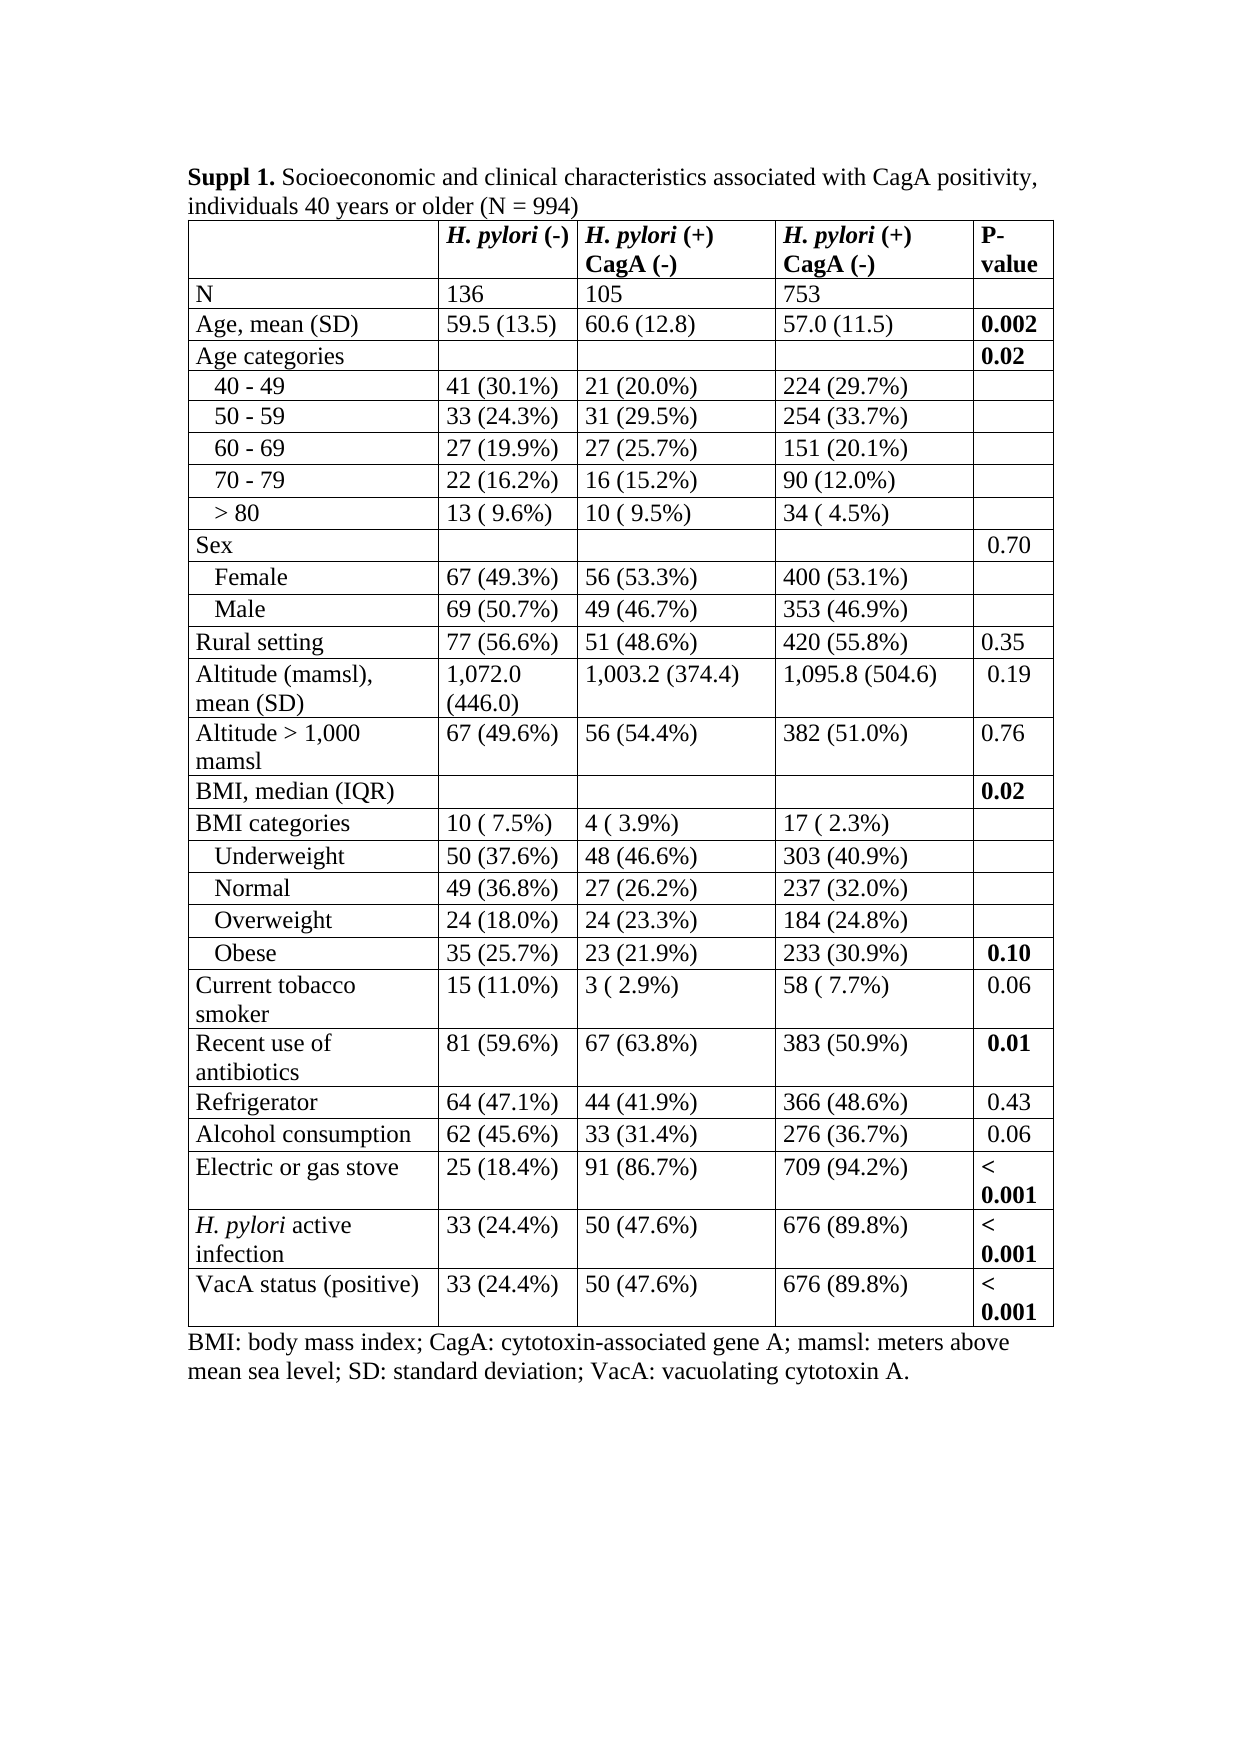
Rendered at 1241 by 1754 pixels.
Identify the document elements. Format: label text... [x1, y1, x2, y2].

table_cell BMI, median (IQR) [189, 776, 438, 807]
table_cell 81 (59.6%) [439, 1029, 577, 1086]
table_cell 60.6 (12.8) [578, 309, 775, 340]
table_cell [974, 595, 1053, 626]
table_cell 40 - 49 [189, 371, 438, 400]
table_cell 35 (25.7%) [439, 938, 577, 969]
table_header [189, 221, 438, 278]
table_cell 33 (31.4%) [578, 1119, 775, 1151]
table_cell 420 (55.8%) [776, 627, 973, 658]
table_cell 353 (46.9%) [776, 595, 973, 626]
table_cell 400 (53.1%) [776, 562, 973, 593]
table_cell 16 (15.2%) [578, 465, 775, 497]
table_cell 10 ( 9.5%) [578, 498, 775, 529]
table_cell 27 (26.2%) [578, 873, 775, 904]
table_cell N [189, 279, 438, 308]
table_header H. pylori (-) [439, 221, 577, 278]
table_cell 50 - 59 [189, 401, 438, 432]
table_cell BMI categories [189, 809, 438, 840]
table_cell [974, 873, 1053, 904]
table_cell 0.002 [974, 309, 1053, 340]
table_cell 41 (30.1%) [439, 371, 577, 400]
text BMI: body mass index; CagA: cytotoxin-associated gene A; mamsl: meters above mean sea level; SD: standard deviation; VacA: vacuolating cytotoxin A. [187, 1327, 1053, 1385]
table_cell 56 (54.4%) [578, 718, 775, 775]
table_cell 57.0 (11.5) [776, 309, 973, 340]
table_cell Female [189, 562, 438, 593]
table_cell 50 (47.6%) [578, 1269, 775, 1326]
table_cell 0.10 [974, 938, 1053, 969]
table_cell 0.35 [974, 627, 1053, 658]
table_header H. pylori (+) CagA (-) [578, 221, 775, 278]
table_cell Sex [189, 530, 438, 561]
table_cell < 0.001 [974, 1269, 1053, 1326]
table_cell [776, 341, 973, 370]
table_cell Age categories [189, 341, 438, 370]
table_cell 0.06 [974, 970, 1053, 1027]
table_cell 13 ( 9.6%) [439, 498, 577, 529]
table_cell [974, 433, 1053, 464]
table_cell Electric or gas stove [189, 1152, 438, 1209]
table_cell 233 (30.9%) [776, 938, 973, 969]
table_cell 709 (94.2%) [776, 1152, 973, 1209]
table_cell 10 ( 7.5%) [439, 809, 577, 840]
table_cell 0.06 [974, 1119, 1053, 1151]
table_cell 33 (24.3%) [439, 401, 577, 432]
table_cell Overweight [189, 905, 438, 937]
table_cell Underweight [189, 841, 438, 872]
table_cell [974, 841, 1053, 872]
table_cell 1,095.8 (504.6) [776, 659, 973, 717]
table_cell 0.02 [974, 776, 1053, 807]
table_cell 91 (86.7%) [578, 1152, 775, 1209]
table_cell 27 (19.9%) [439, 433, 577, 464]
table_cell Age, mean (SD) [189, 309, 438, 340]
table_cell Recent use of antibiotics [189, 1029, 438, 1086]
table_cell 67 (63.8%) [578, 1029, 775, 1086]
table_cell 49 (46.7%) [578, 595, 775, 626]
table_cell Alcohol consumption [189, 1119, 438, 1151]
table_cell 136 [439, 279, 577, 308]
table_cell 50 (47.6%) [578, 1210, 775, 1268]
table_cell 237 (32.0%) [776, 873, 973, 904]
table_cell 105 [578, 279, 775, 308]
table_cell [776, 776, 973, 807]
table_cell [974, 809, 1053, 840]
table_cell 77 (56.6%) [439, 627, 577, 658]
table_cell < 0.001 [974, 1152, 1053, 1209]
table_cell 56 (53.3%) [578, 562, 775, 593]
table_cell 676 (89.8%) [776, 1210, 973, 1268]
table_cell 58 ( 7.7%) [776, 970, 973, 1027]
table_cell 254 (33.7%) [776, 401, 973, 432]
table_cell 24 (23.3%) [578, 905, 775, 937]
table_cell [974, 498, 1053, 529]
table_cell [974, 465, 1053, 497]
table_cell 0.02 [974, 341, 1053, 370]
table_cell > 80 [189, 498, 438, 529]
table_cell 24 (18.0%) [439, 905, 577, 937]
table_cell 23 (21.9%) [578, 938, 775, 969]
text Suppl 1. Socioeconomic and clinical characteristics associated with CagA positivity, individuals 40 years or older (N = 994) [187, 162, 1053, 219]
table_cell 15 (11.0%) [439, 970, 577, 1027]
table_cell 48 (46.6%) [578, 841, 775, 872]
table_cell 224 (29.7%) [776, 371, 973, 400]
table_cell 184 (24.8%) [776, 905, 973, 937]
table_cell 33 (24.4%) [439, 1210, 577, 1268]
table_cell Altitude > 1,000 mamsl [189, 718, 438, 775]
table_cell 50 (37.6%) [439, 841, 577, 872]
table_cell 382 (51.0%) [776, 718, 973, 775]
table_cell 69 (50.7%) [439, 595, 577, 626]
table_cell Male [189, 595, 438, 626]
table_cell 49 (36.8%) [439, 873, 577, 904]
table_header H. pylori (+) CagA (-) [776, 221, 973, 278]
table_cell 0.19 [974, 659, 1053, 717]
table_cell [776, 530, 973, 561]
table_cell Obese [189, 938, 438, 969]
table_cell [439, 530, 577, 561]
table_cell 27 (25.7%) [578, 433, 775, 464]
table_cell 70 - 79 [189, 465, 438, 497]
table_header P-value [974, 221, 1053, 278]
table_cell 21 (20.0%) [578, 371, 775, 400]
table_cell Normal [189, 873, 438, 904]
table_cell 59.5 (13.5) [439, 309, 577, 340]
table_cell 366 (48.6%) [776, 1087, 973, 1118]
table_cell Altitude (mamsl), mean (SD) [189, 659, 438, 717]
table_cell 34 ( 4.5%) [776, 498, 973, 529]
table_cell [578, 776, 775, 807]
table_cell [439, 341, 577, 370]
table_cell 17 ( 2.3%) [776, 809, 973, 840]
table_cell [974, 401, 1053, 432]
table_cell 33 (24.4%) [439, 1269, 577, 1326]
table_cell 60 - 69 [189, 433, 438, 464]
table_cell 0.43 [974, 1087, 1053, 1118]
table_cell 25 (18.4%) [439, 1152, 577, 1209]
table_cell Rural setting [189, 627, 438, 658]
table_cell Current tobacco smoker [189, 970, 438, 1027]
table_cell [439, 776, 577, 807]
table_cell 1,003.2 (374.4) [578, 659, 775, 717]
table_cell 31 (29.5%) [578, 401, 775, 432]
table_cell [578, 530, 775, 561]
table_cell 51 (48.6%) [578, 627, 775, 658]
table_cell [578, 341, 775, 370]
table_cell Refrigerator [189, 1087, 438, 1118]
table_cell [974, 905, 1053, 937]
table_cell 64 (47.1%) [439, 1087, 577, 1118]
table_cell H. pylori active infection [189, 1210, 438, 1268]
table_cell 276 (36.7%) [776, 1119, 973, 1151]
table_cell VacA status (positive) [189, 1269, 438, 1326]
table_cell 303 (40.9%) [776, 841, 973, 872]
table_cell 676 (89.8%) [776, 1269, 973, 1326]
table_cell 753 [776, 279, 973, 308]
table_cell 3 ( 2.9%) [578, 970, 775, 1027]
table_cell < 0.001 [974, 1210, 1053, 1268]
table_cell 0.70 [974, 530, 1053, 561]
table_cell [974, 371, 1053, 400]
table_cell [974, 279, 1053, 308]
table_cell 1,072.0 (446.0) [439, 659, 577, 717]
table_cell [974, 562, 1053, 593]
table_cell 67 (49.6%) [439, 718, 577, 775]
table_cell 383 (50.9%) [776, 1029, 973, 1086]
table_cell 22 (16.2%) [439, 465, 577, 497]
table_cell 44 (41.9%) [578, 1087, 775, 1118]
table_cell 0.01 [974, 1029, 1053, 1086]
table_cell 0.76 [974, 718, 1053, 775]
table_cell 62 (45.6%) [439, 1119, 577, 1151]
table_cell 151 (20.1%) [776, 433, 973, 464]
table_cell 67 (49.3%) [439, 562, 577, 593]
table_cell 90 (12.0%) [776, 465, 973, 497]
table_cell 4 ( 3.9%) [578, 809, 775, 840]
